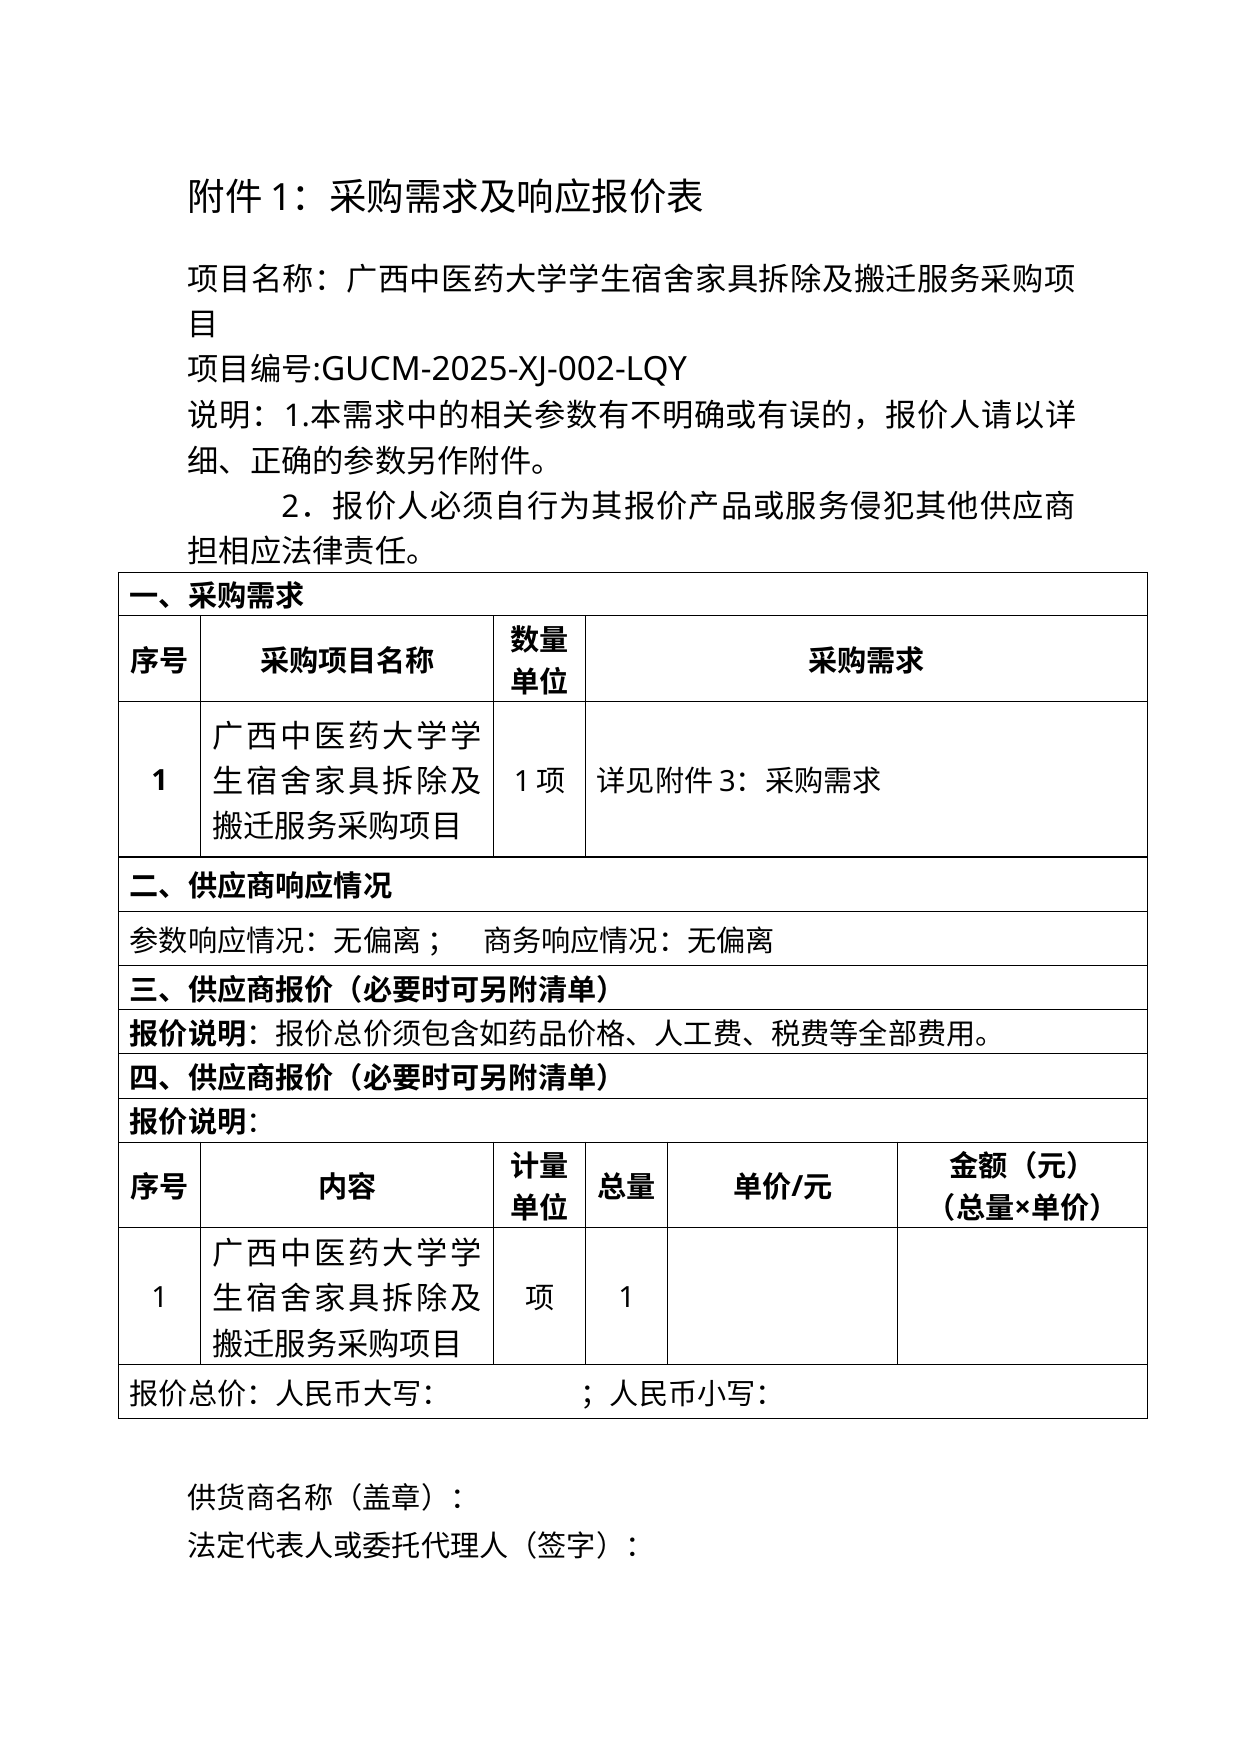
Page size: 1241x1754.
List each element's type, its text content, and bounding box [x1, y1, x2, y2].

table_cell 1 [119, 702, 200, 856]
text 供货商名称（盖章）： [187, 1475, 1078, 1517]
table_cell 金额（元） （总量×单价） [898, 1143, 1147, 1227]
table_cell 1项 [494, 702, 585, 856]
text 项目名称：广西中医药大学学生宿舍家具拆除及搬迁服务采购项目 [187, 254, 1078, 344]
table_header 一、采购需求 [119, 573, 1147, 615]
table_cell [668, 1228, 897, 1364]
table_cell 单价/元 [668, 1143, 897, 1227]
table_cell 详见附件3：采购需求 [586, 702, 1147, 856]
table_cell 二、供应商响应情况 [119, 858, 1147, 911]
text 附件1：采购需求及响应报价表 [187, 162, 1078, 227]
text 2．报价人必须自行为其报价产品或服务侵犯其他供应商担相应法律责任。 [187, 481, 1078, 572]
table_cell 参数响应情况：无偏离 ； 商务响应情况：无偏离 [119, 912, 1147, 965]
table_cell [898, 1228, 1147, 1364]
table_cell 三、供应商报价（必要时可另附清单） [119, 966, 1147, 1009]
table_cell 1 [586, 1228, 667, 1364]
table_cell 序号 [119, 616, 200, 701]
table_cell 四、供应商报价（必要时可另附清单） [119, 1054, 1147, 1097]
table_cell 总量 [586, 1143, 667, 1227]
table_cell 计量单位 [494, 1143, 585, 1227]
table_cell 内容 [201, 1143, 493, 1227]
text 说明：1.本需求中的相关参数有不明确或有误的，报价人请以详细、正确的参数另作附件。 [187, 391, 1078, 481]
table_cell 广西中医药大学学生宿舍家具拆除及搬迁服务采购项目 [201, 702, 493, 856]
text 项目编号:GUCM-2025-XJ-002-LQY [187, 344, 1078, 391]
table_cell 报价说明：报价总价须包含如药品价格、人工费、税费等全部费用。 [119, 1010, 1147, 1053]
table_cell 1 [119, 1228, 200, 1364]
table_cell 报价总价：人民币大写： ；人民币小写： [119, 1365, 1147, 1418]
table_cell 采购需求 [586, 616, 1147, 701]
table_cell 项 [494, 1228, 585, 1364]
table_cell 采购项目名称 [201, 616, 493, 701]
table_cell 序号 [119, 1143, 200, 1227]
text 法定代表人或委托代理人（签字）： [187, 1523, 1078, 1565]
table_cell 广西中医药大学学生宿舍家具拆除及搬迁服务采购项目 [201, 1228, 493, 1364]
table_cell 报价说明： [119, 1099, 1147, 1142]
table_cell 数量 单位 [494, 616, 585, 701]
